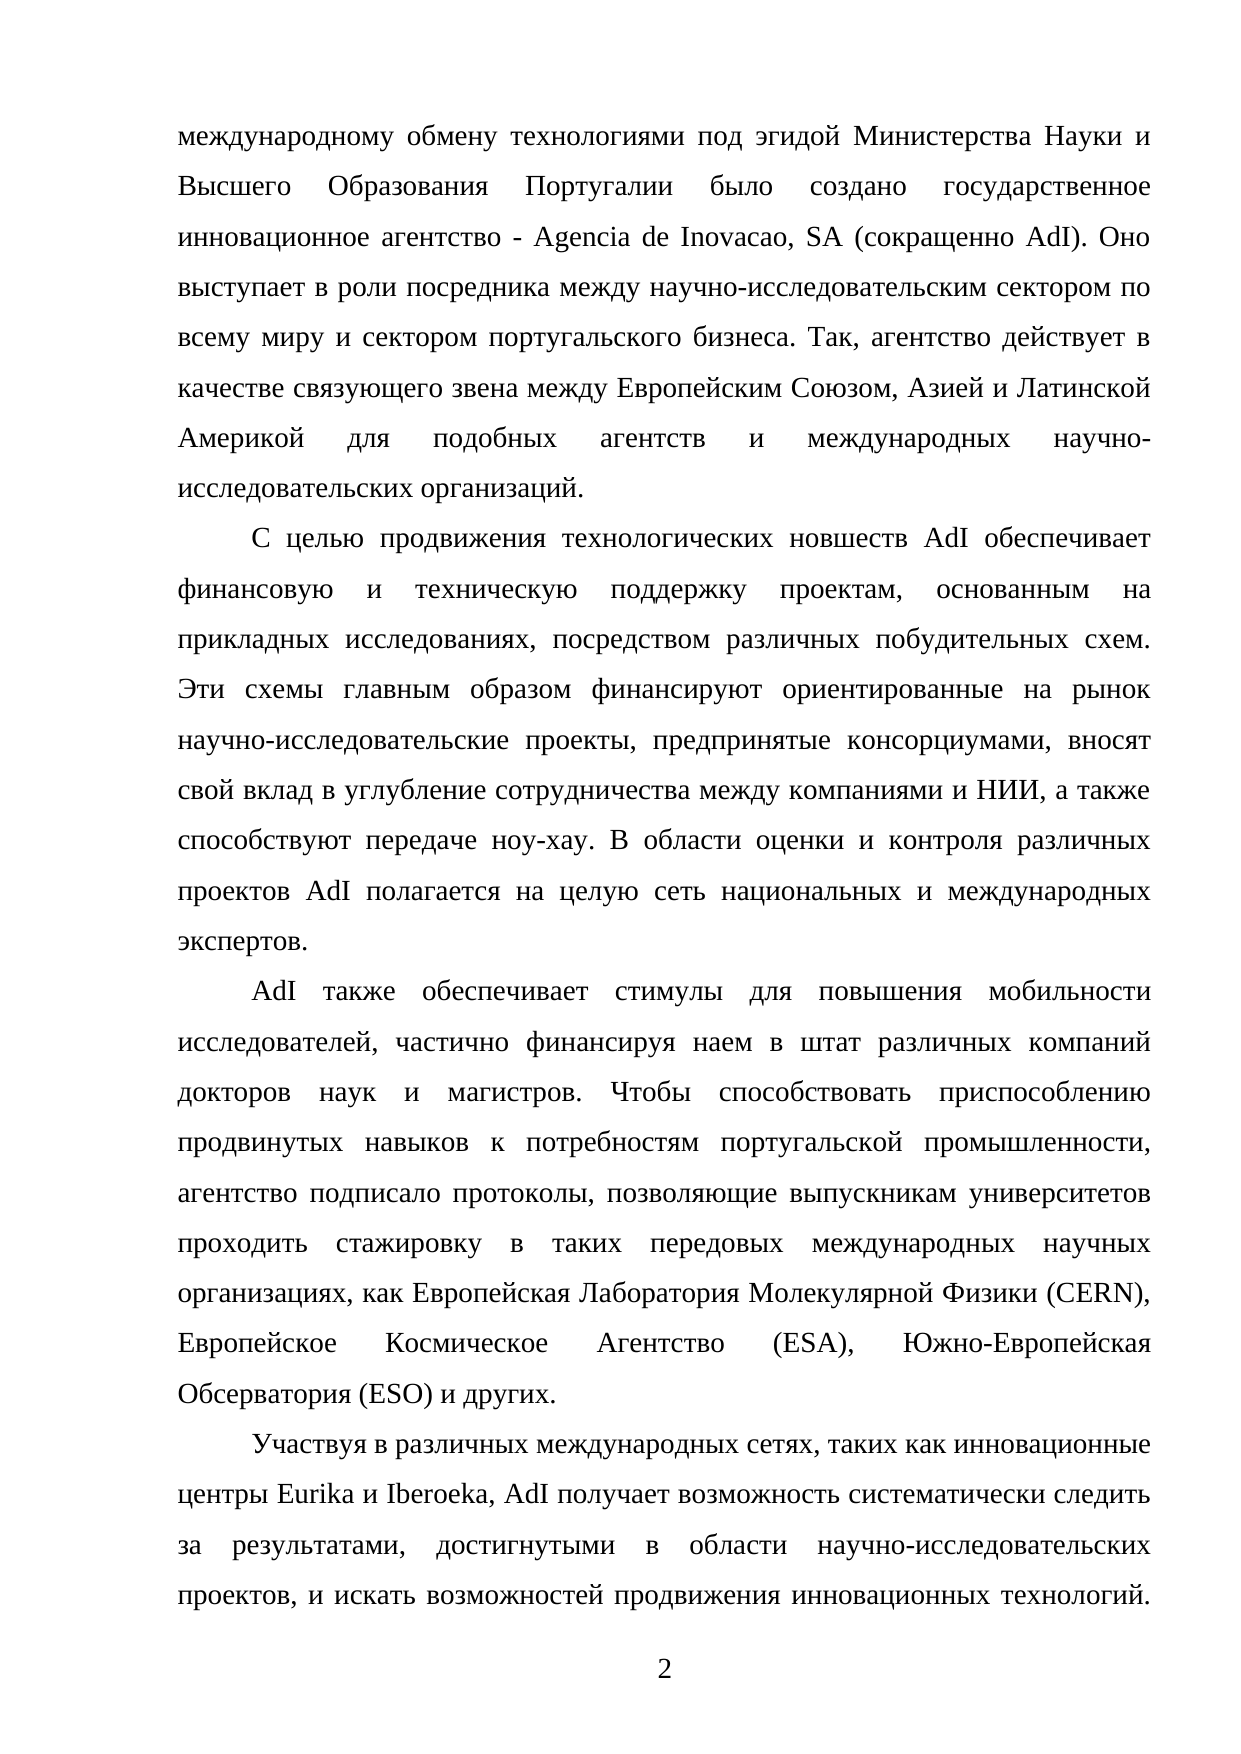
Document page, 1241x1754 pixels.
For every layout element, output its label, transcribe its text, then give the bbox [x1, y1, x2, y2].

text AdI также обеспечивает стимулы для повышения мобильности исследователей, частично финансируя наем в штат различных компаний докторов наук и магистров. Чтобы способствовать приспособлению продвинутых навыков к потребностям португальской промышленности, агентство подписало протоколы, позволяющие выпускникам университетов проходить стажировку в таких передовых международных научных организациях, как Европейская Лаборатория Молекулярной Физики (CERN), Европейское Космическое Агентство (ESA), Южно-Европейская Обсерватория (ESO) и других. [177, 973, 1152, 1409]
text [177, 1426, 1152, 1611]
text С целью продвижения технологических новшеств AdI обеспечивает финансовую и техническую поддержку проектам, основанным на прикладных исследованиях, посредством различных побудительных схем. Эти схемы главным образом финансируют ориентированные на рынок научно-исследовательские проекты, предпринятые консорциумами, вносят свой вклад в углубление сотрудничества между компаниями и НИИ, а также способствуют передаче ноу-хау. В области оценки и контроля различных проектов AdI полагается на целую сеть национальных и международных экспертов. [177, 521, 1152, 957]
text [177, 118, 1152, 504]
